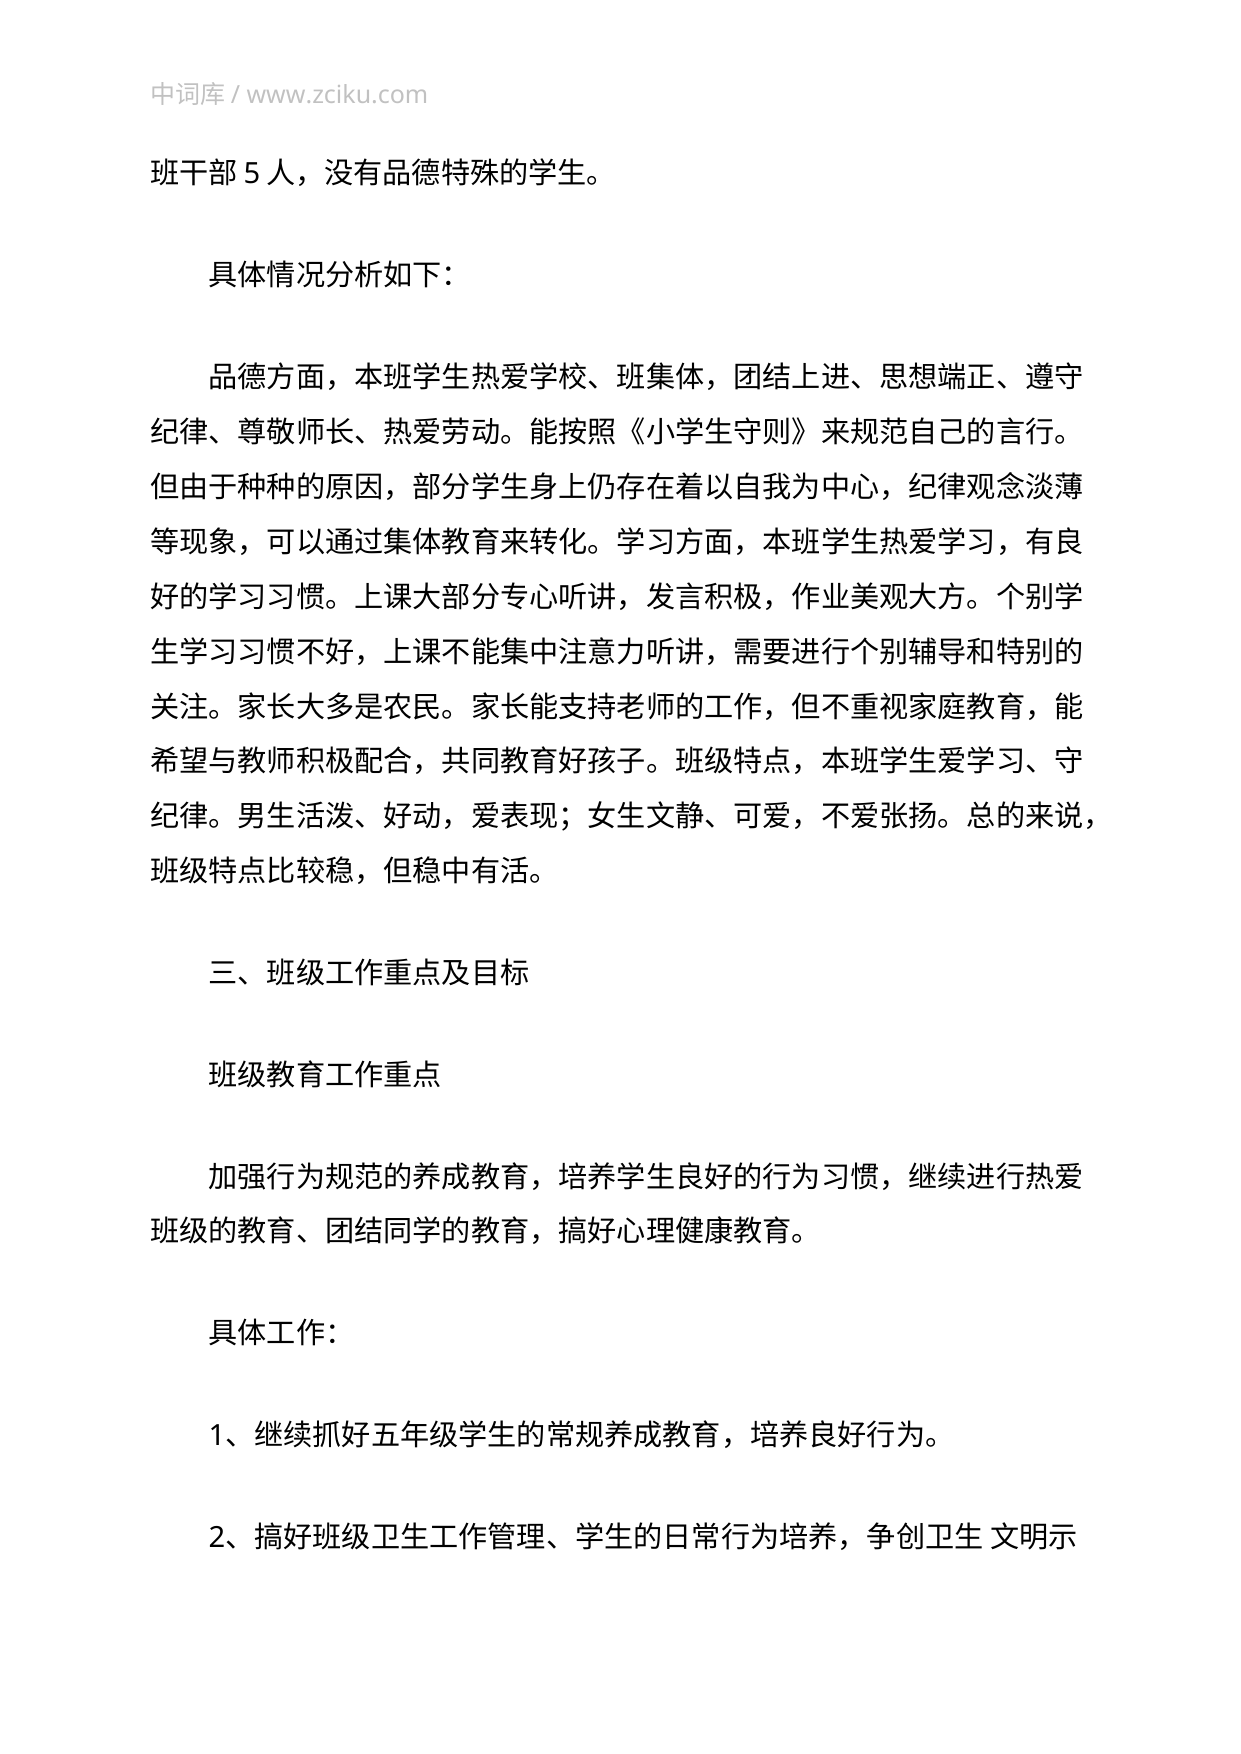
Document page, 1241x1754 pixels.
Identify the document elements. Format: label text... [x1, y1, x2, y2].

text 具体工作： [150, 1310, 1090, 1352]
text 1、继续抓好五年级学生的常规养成教育，培养良好行为。 [150, 1412, 1090, 1454]
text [150, 150, 1090, 192]
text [150, 1513, 1090, 1556]
text 班级教育工作重点 [150, 1051, 1090, 1094]
text 具体情况分析如下： [150, 252, 1090, 294]
text 品德方面，本班学生热爱学校、班集体，团结上进、思想端正、遵守纪律、尊敬师长、热爱劳动。能按照《小学生守则》来规范自己的言行。但由于种种的原因，部分学生身上仍存在着以自我为中心，纪律观念淡薄等现象，可以通过集体教育来转化。学习方面，本班学生热爱学习，有良好的学习习惯。上课大部分专心听讲，发言积极，作业美观大方。个别学生学习习惯不好，上课不能集中注意力听讲，需要进行个别辅导和特别的关注。家长大多是农民。家长能支持老师的工作，但不重视家庭教育，能希望与教师积极配合，共同教育好孩子。班级特点，本班学生爱学习、守纪律。男生活泼、好动，爱表现；女生文静、可爱，不爱张扬。总的来说，班级特点比较稳，但稳中有活。 [150, 354, 1090, 890]
text 加强行为规范的养成教育，培养学生良好的行为习惯，继续进行热爱班级的教育、团结同学的教育，搞好心理健康教育。 [150, 1153, 1090, 1250]
text 三、班级工作重点及目标 [150, 949, 1090, 992]
